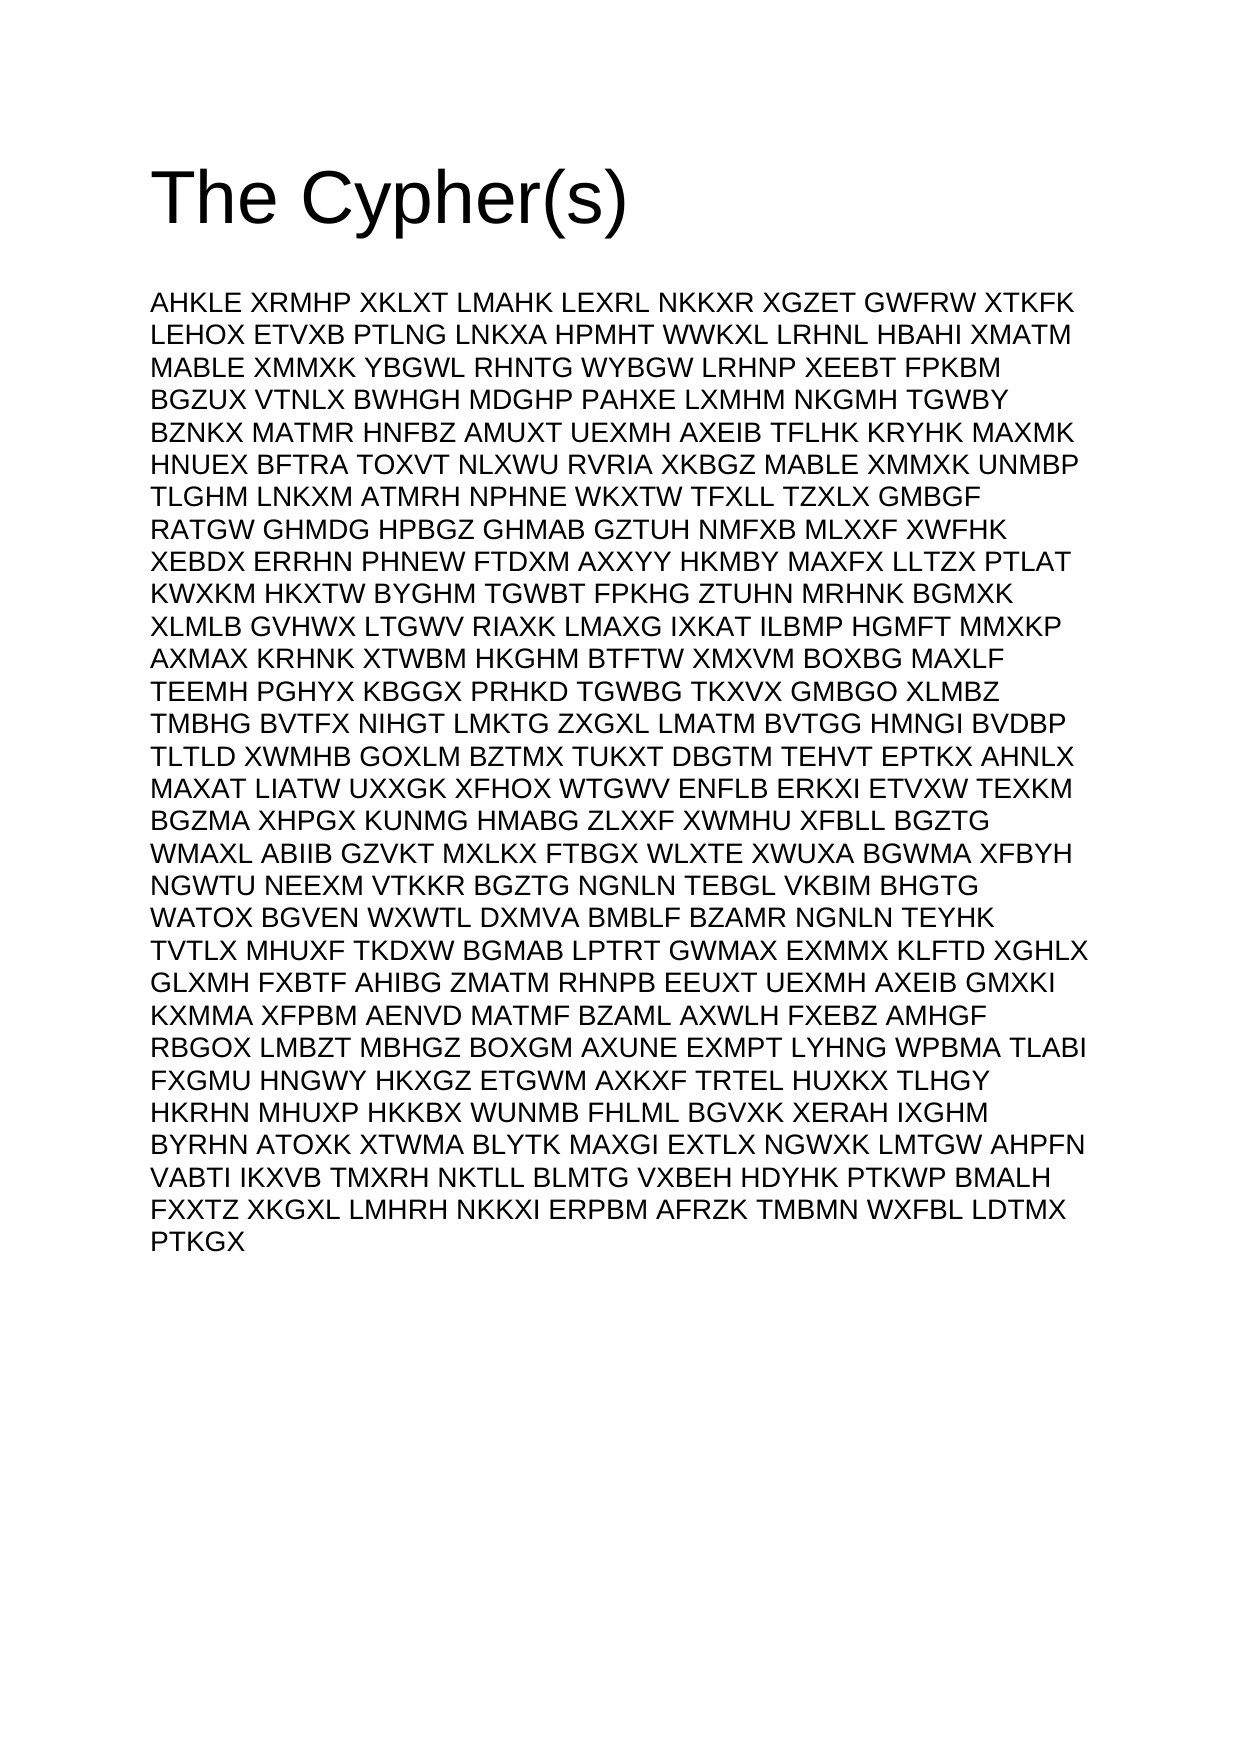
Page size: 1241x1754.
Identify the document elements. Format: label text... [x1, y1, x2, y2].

text The Cypher(s) [150, 150, 1090, 239]
text AHKLE XRMHP XKLXT LMAHK LEXRL NKKXR XGZET GWFRW XTKFK LEHOX ETVXB PTLNG LNKXA HPMHT WWKXL LRHNL HBAHI XMATM MABLE XMMXK YBGWL RHNTG WYBGW LRHNP XEEBT FPKBM BGZUX VTNLX BWHGH MDGHP PAHXE LXMHM NKGMH TGWBY BZNKX MATMR HNFBZ AMUXT UEXMH AXEIB TFLHK KRYHK MAXMK HNUEX BFTRA TOXVT NLXWU RVRIA XKBGZ MABLE XMMXK UNMBP TLGHM LNKXM ATMRH NPHNE WKXTW TFXLL TZXLX GMBGF RATGW GHMDG HPBGZ GHMAB GZTUH NMFXB MLXXF XWFHK XEBDX ERRHN PHNEW FTDXM AXXYY HKMBY MAXFX LLTZX PTLAT KWXKM HKXTW BYGHM TGWBT FPKHG ZTUHN MRHNK BGMXK XLMLB GVHWX LTGWV RIAXK LMAXG IXKAT ILBMP HGMFT MMXKP AXMAX KRHNK XTWBM HKGHM BTFTW XMXVM BOXBG MAXLF TEEMH PGHYX KBGGX PRHKD TGWBG TKXVX GMBGO XLMBZ TMBHG BVTFX NIHGT LMKTG ZXGXL LMATM BVTGG HMNGI BVDBP TLTLD XWMHB GOXLM BZTMX TUKXT DBGTM TEHVT EPTKX AHNLX MAXAT LIATW UXXGK XFHOX WTGWV ENFLB ERKXI ETVXW TEXKM BGZMA XHPGX KUNMG HMABG ZLXXF XWMHU XFBLL BGZTG WMAXL ABIIB GZVKT MXLKX FTBGX WLXTE XWUXA BGWMA XFBYH NGWTU NEEXM VTKKR BGZTG NGNLN TEBGL VKBIM BHGTG WATOX BGVEN WXWTL DXMVA BMBLF BZAMR NGNLN TEYHK TVTLX MHUXF TKDXW BGMAB LPTRT GWMAX EXMMX KLFTD XGHLX GLXMH FXBTF AHIBG ZMATM RHNPB EEUXT UEXMH AXEIB GMXKI KXMMA XFPBM AENVD MATMF BZAML AXWLH FXEBZ AMHGF RBGOX LMBZT MBHGZ BOXGM AXUNE EXMPT LYHNG WPBMA TLABI FXGMU HNGWY HKXGZ ETGWM AXKXF TRTEL HUXKX TLHGY HKRHN MHUXP HKKBX WUNMB FHLML BGVXK XERAH IXGHM BYRHN ATOXK XTWMA BLYTK MAXGI EXTLX NGWXK LMTGW AHPFN VABTI IKXVB TMXRH NKTLL BLMTG VXBEH HDYHK PTKWP BMALH FXXTZ XKGXL LMHRH NKKXI ERPBM AFRZK TMBMN WXFBL LDTMX PTKGX [150, 286, 1090, 1258]
